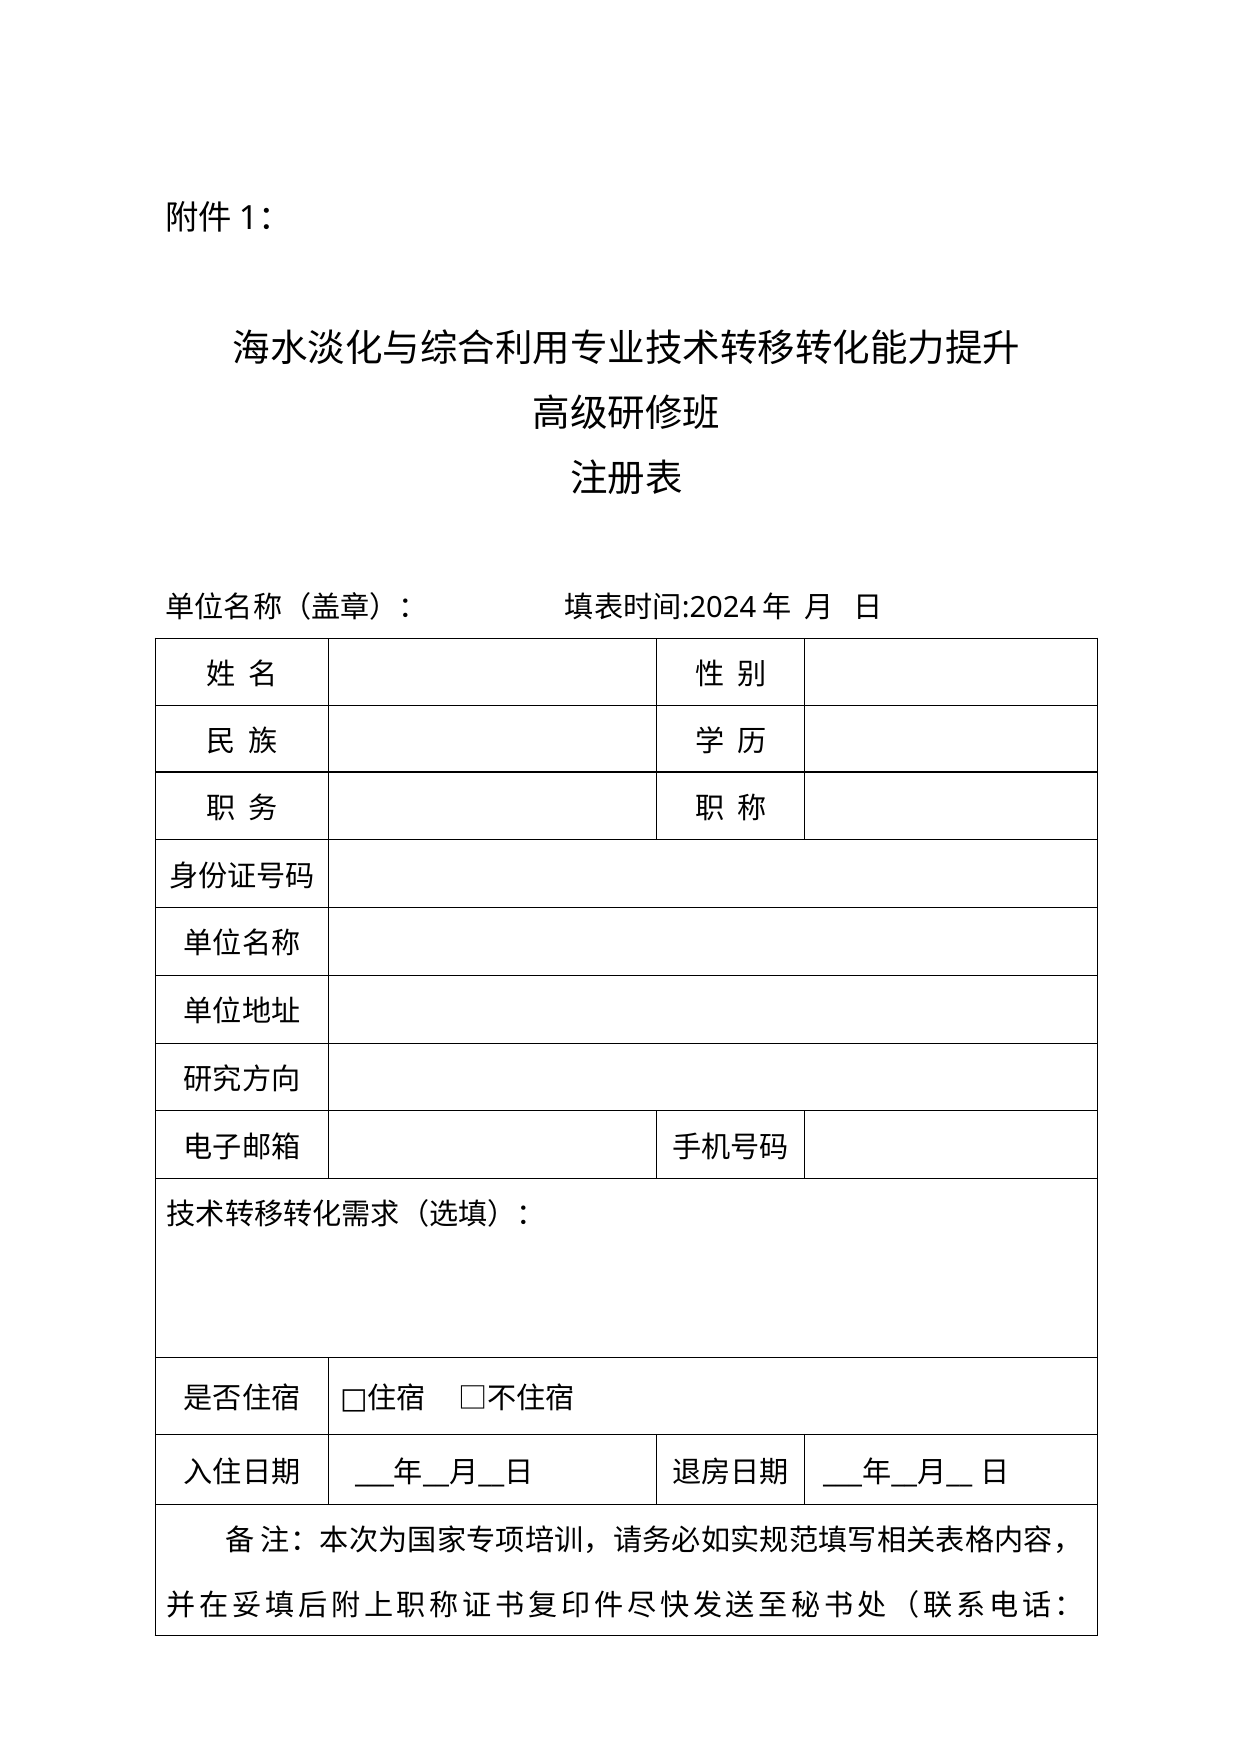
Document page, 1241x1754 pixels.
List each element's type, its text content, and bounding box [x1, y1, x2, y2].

table_cell 民 族 [156, 706, 328, 771]
table_cell [329, 1111, 656, 1178]
table_cell [805, 1111, 1097, 1178]
table_header 姓 名 [156, 639, 328, 705]
table_cell [329, 1044, 1097, 1110]
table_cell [156, 1505, 1097, 1635]
table_cell ___年__月__ 日 [805, 1435, 1097, 1504]
table_cell 身份证号码 [156, 840, 328, 907]
text 海水淡化与综合利用专业技术转移转化能力提升 [165, 313, 1087, 378]
table_cell [805, 773, 1097, 839]
table_cell 是否住宿 [156, 1358, 328, 1434]
table_header 性 别 [657, 639, 804, 705]
table_header [329, 639, 656, 705]
table_cell 单位地址 [156, 976, 328, 1042]
table_cell □住宿 □不住宿 [329, 1358, 1097, 1434]
table_cell 研究方向 [156, 1044, 328, 1110]
table_cell 技术转移转化需求（选填）： [156, 1179, 1097, 1357]
table_cell 手机号码 [657, 1111, 804, 1178]
table_cell ___年__月__日 [329, 1435, 656, 1504]
text 注册表 [165, 443, 1087, 508]
table_cell [329, 706, 656, 771]
table_cell 职 称 [657, 773, 804, 839]
table_cell [805, 706, 1097, 771]
table_cell [329, 976, 1097, 1042]
text 高级研修班 [165, 378, 1087, 443]
table_cell 学 历 [657, 706, 804, 771]
table_cell 职 务 [156, 773, 328, 839]
table_cell [329, 840, 1097, 907]
text 单位名称（盖章）： 填表时间:2024年 月 日 [165, 573, 1087, 638]
table_cell 退房日期 [657, 1435, 804, 1504]
table_cell [329, 773, 656, 839]
table_cell 单位名称 [156, 908, 328, 975]
text 附件1： [165, 183, 1087, 248]
table_cell 电子邮箱 [156, 1111, 328, 1178]
table_header [805, 639, 1097, 705]
table_cell 入住日期 [156, 1435, 328, 1504]
table_cell [329, 908, 1097, 975]
